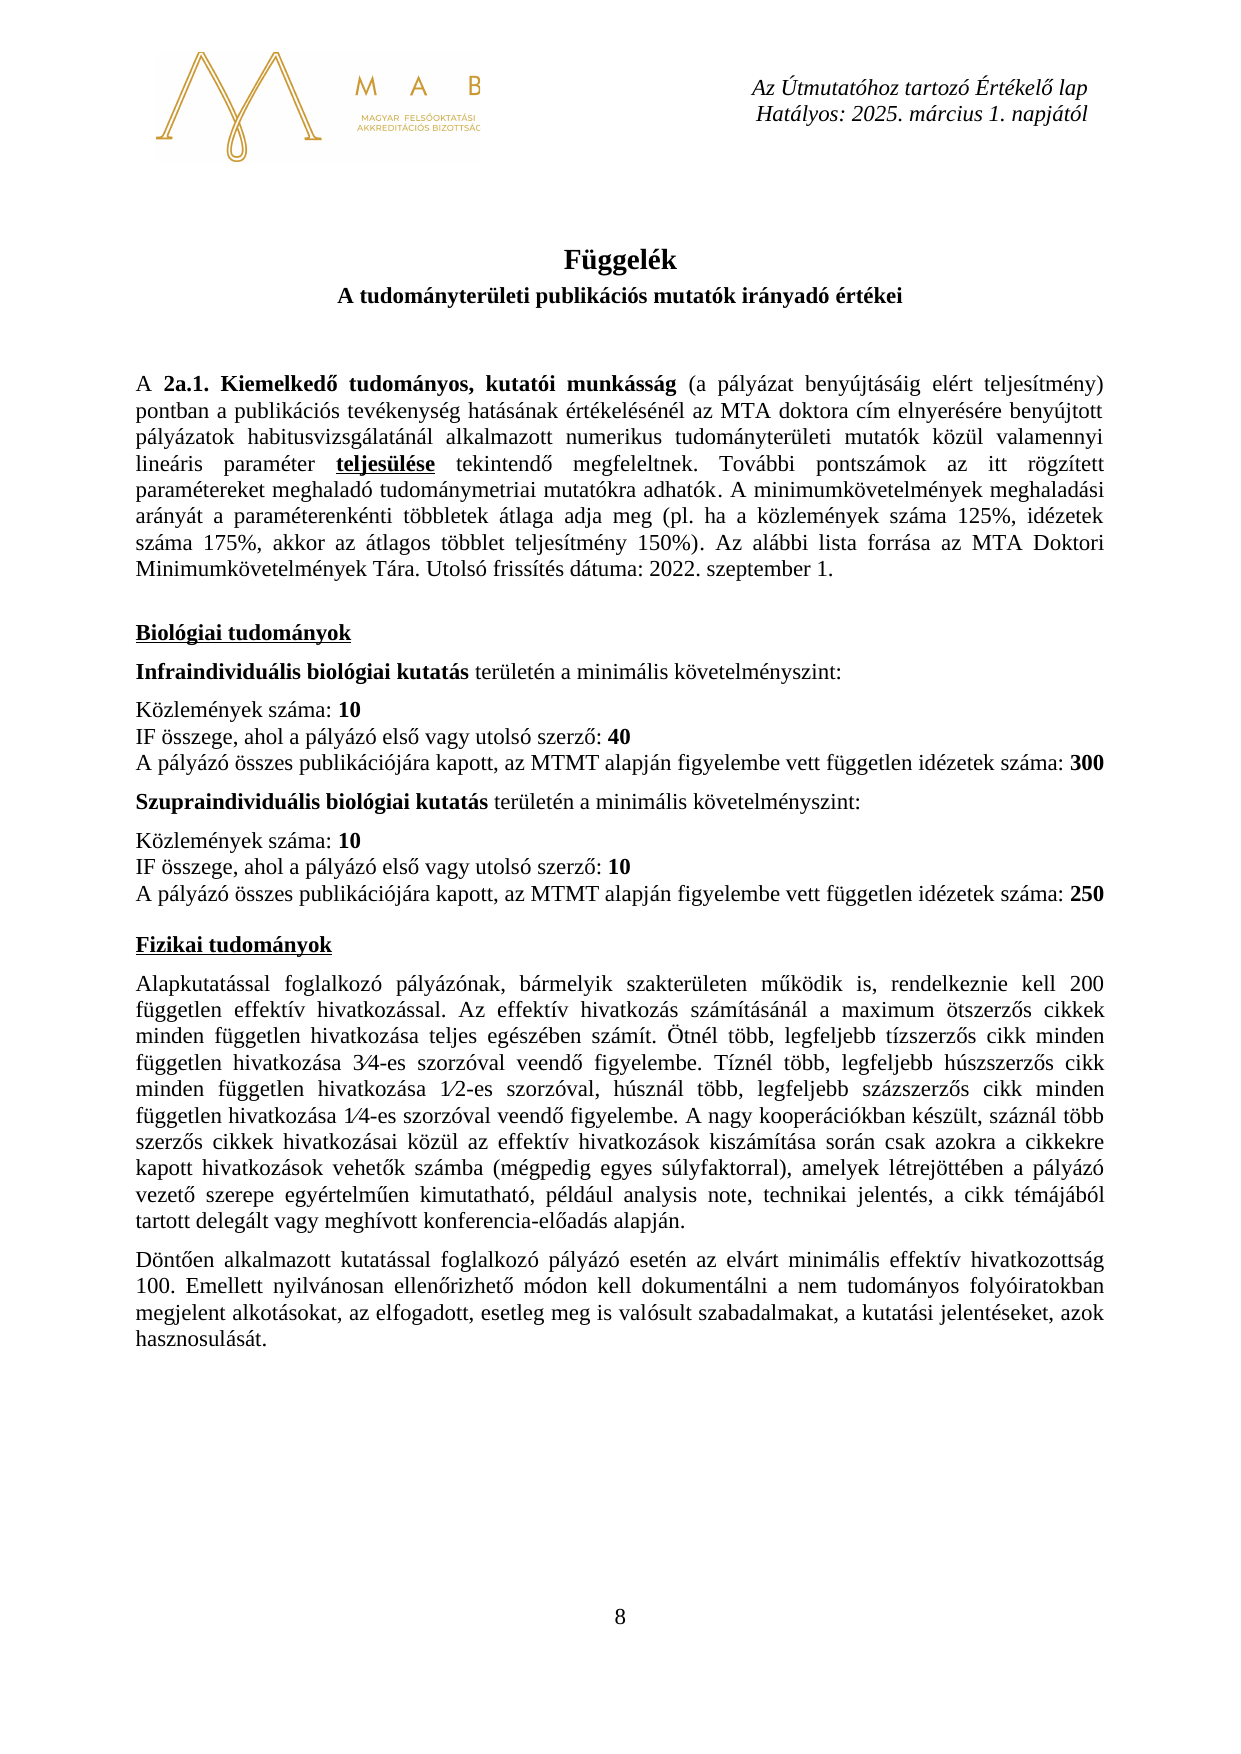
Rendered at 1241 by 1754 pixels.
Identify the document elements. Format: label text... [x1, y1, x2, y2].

text Fizikai tudományok [135, 931, 1105, 957]
text IF összege, ahol a pályázó első vagy utolsó szerző: 40 [135, 723, 1105, 749]
text A pályázó összes publikációjára kapott, az MTMT alapján figyelembe vett független idézetek száma: 250 [135, 880, 1105, 906]
text A pályázó összes publikációjára kapott, az MTMT alapján figyelembe vett független idézetek száma: 300 [135, 749, 1105, 776]
text Infraindividuális biológiai kutatás területén a minimális követelményszint: [135, 658, 1105, 684]
picture [156, 52, 481, 162]
text IF összege, ahol a pályázó első vagy utolsó szerző: 10 [135, 853, 1105, 880]
text Függelék [135, 242, 1105, 275]
text Alapkutatással foglalkozó pályázónak, bármelyik szakterületen működik is, rendelkeznie kell 200 független effektív hivatkozással. Az effektív hivatkozás számításánál a maximum ötszerzős cikkek minden független hivatkozása teljes egészében számít. Ötnél több, legfeljebb tízszerzős cikk minden független hivatkozása 3⁄4-es szorzóval veendő figyelembe. Tíznél több, legfeljebb húszszerzős cikk minden független hivatkozása 1⁄2-es szorzóval, húsznál több, legfeljebb százszerzős cikk minden független hivatkozása 1⁄4-es szorzóval veendő figyelembe. A nagy kooperációkban készült, száznál több szerzős cikkek hivatkozásai közül az effektív hivatkozások kiszámítása során csak azokra a cikkekre kapott hivatkozások vehetők számba (mégpedig egyes súlyfaktorral), amelyek létrejöttében a pályázó vezető szerepe egyértelműen kimutatható, például analysis note, technikai jelentés, a cikk témájából tartott delegált vagy meghívott konferencia-előadás alapján. [135, 970, 1105, 1233]
text Szupraindividuális biológiai kutatás területén a minimális követelményszint: [135, 788, 1105, 814]
text A 2a.1. Kiemelkedő tudományos, kutatói munkásság (a pályázat benyújtásáig elért teljesítmény) pontban a publikációs tevékenység hatásának értékelésénél az MTA doktora cím elnyerésére benyújtott pályázatok habitusvizsgálatánál alkalmazott numerikus tudományterületi mutatók közül valamennyi lineáris paraméter teljesülése tekintendő megfeleltnek. További pontszámok az itt rögzített paramétereket meghaladó tudománymetriai mutatókra adhatók. A minimumkövetelmények meghaladási arányát a paraméterenkénti többletek átlaga adja meg (pl. ha a közlemények száma 125%, idézetek száma 175%, akkor az átlagos többlet teljesítmény 150%). Az alábbi lista forrása az MTA Doktori Minimumkövetelmények Tára. Utolsó frissítés dátuma: 2022. szeptember 1. [135, 371, 1105, 581]
text Közlemények száma: 10 [135, 697, 1105, 723]
text Közlemények száma: 10 [135, 827, 1105, 853]
text A tudományterületi publikációs mutatók irányadó értékei [135, 282, 1105, 308]
text Biológiai tudományok [135, 619, 1105, 645]
text Döntően alkalmazott kutatással foglalkozó pályázó esetén az elvárt minimális effektív hivatkozottság 100. Emellett nyilvánosan ellenőrizhető módon kell dokumentálni a nem tudományos folyóiratokban megjelent alkotásokat, az elfogadott, esetleg meg is valósult szabadalmakat, a kutatási jelentéseket, azok hasznosulását. [135, 1246, 1105, 1351]
